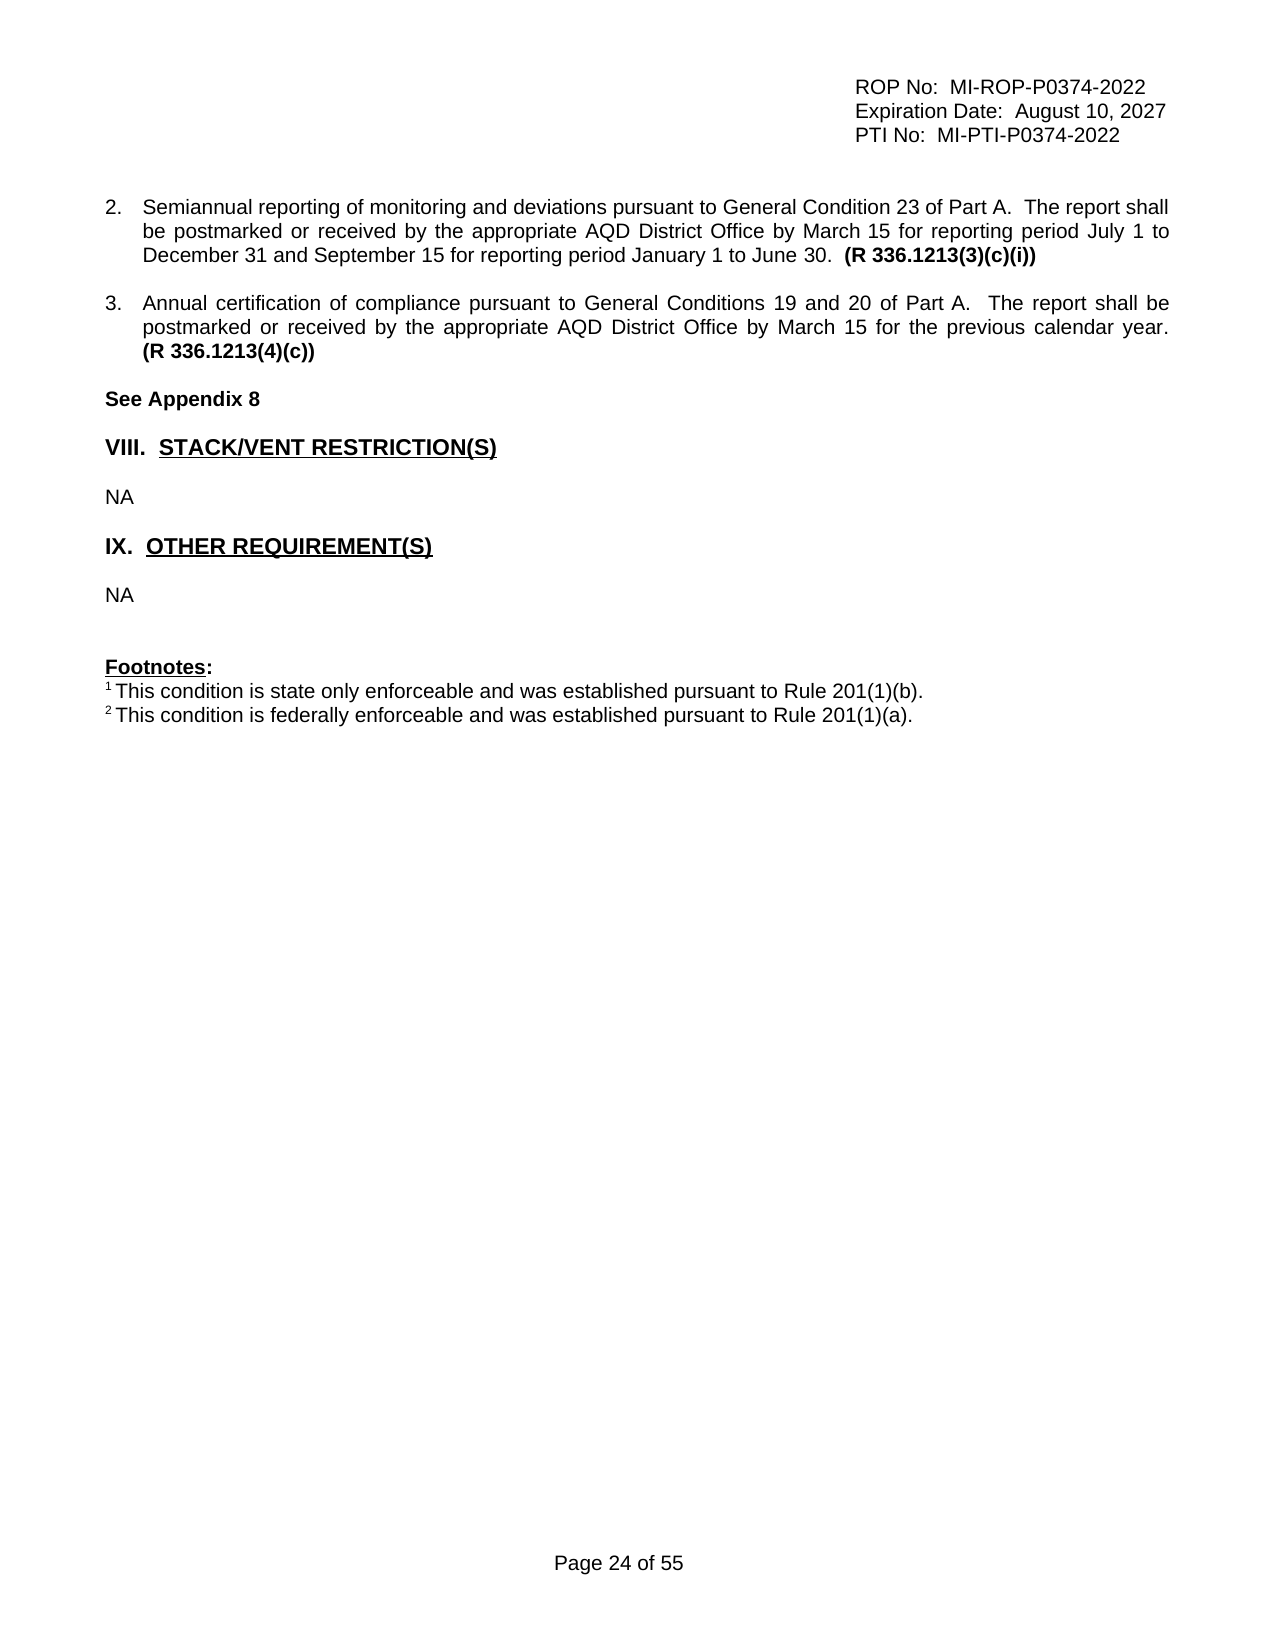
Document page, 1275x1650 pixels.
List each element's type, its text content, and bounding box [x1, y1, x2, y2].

text NA [105, 583, 1170, 607]
text IX. OTHER REQUIREMENT(S) [105, 533, 1170, 559]
text 2. Semiannual reporting of monitoring and deviations pursuant to General Condition 23 of Part A. The report shall be postmarked or received by the appropriate AQD District Office by March 15 for reporting period July 1 to December 31 and September 15 for reporting period January 1 to June 30. (R 336.1213(3)(c)(i)) [105, 195, 1170, 267]
text VIII. STACK/VENT RESTRICTION(S) [105, 434, 1170, 461]
text Footnotes: [105, 655, 1170, 679]
text 3. Annual certification of compliance pursuant to General Conditions 19 and 20 of Part A. The report shall be postmarked or received by the appropriate AQD District Office by March 15 for the previous calendar year. (R 336.1213(4)(c)) [105, 291, 1170, 362]
text 1 This condition is state only enforceable and was established pursuant to Rule 201(1)(b). [105, 679, 1170, 703]
text 2 This condition is federally enforceable and was established pursuant to Rule 201(1)(a). [105, 703, 1170, 727]
text NA [105, 485, 1170, 509]
text See Appendix 8 [105, 386, 1170, 410]
